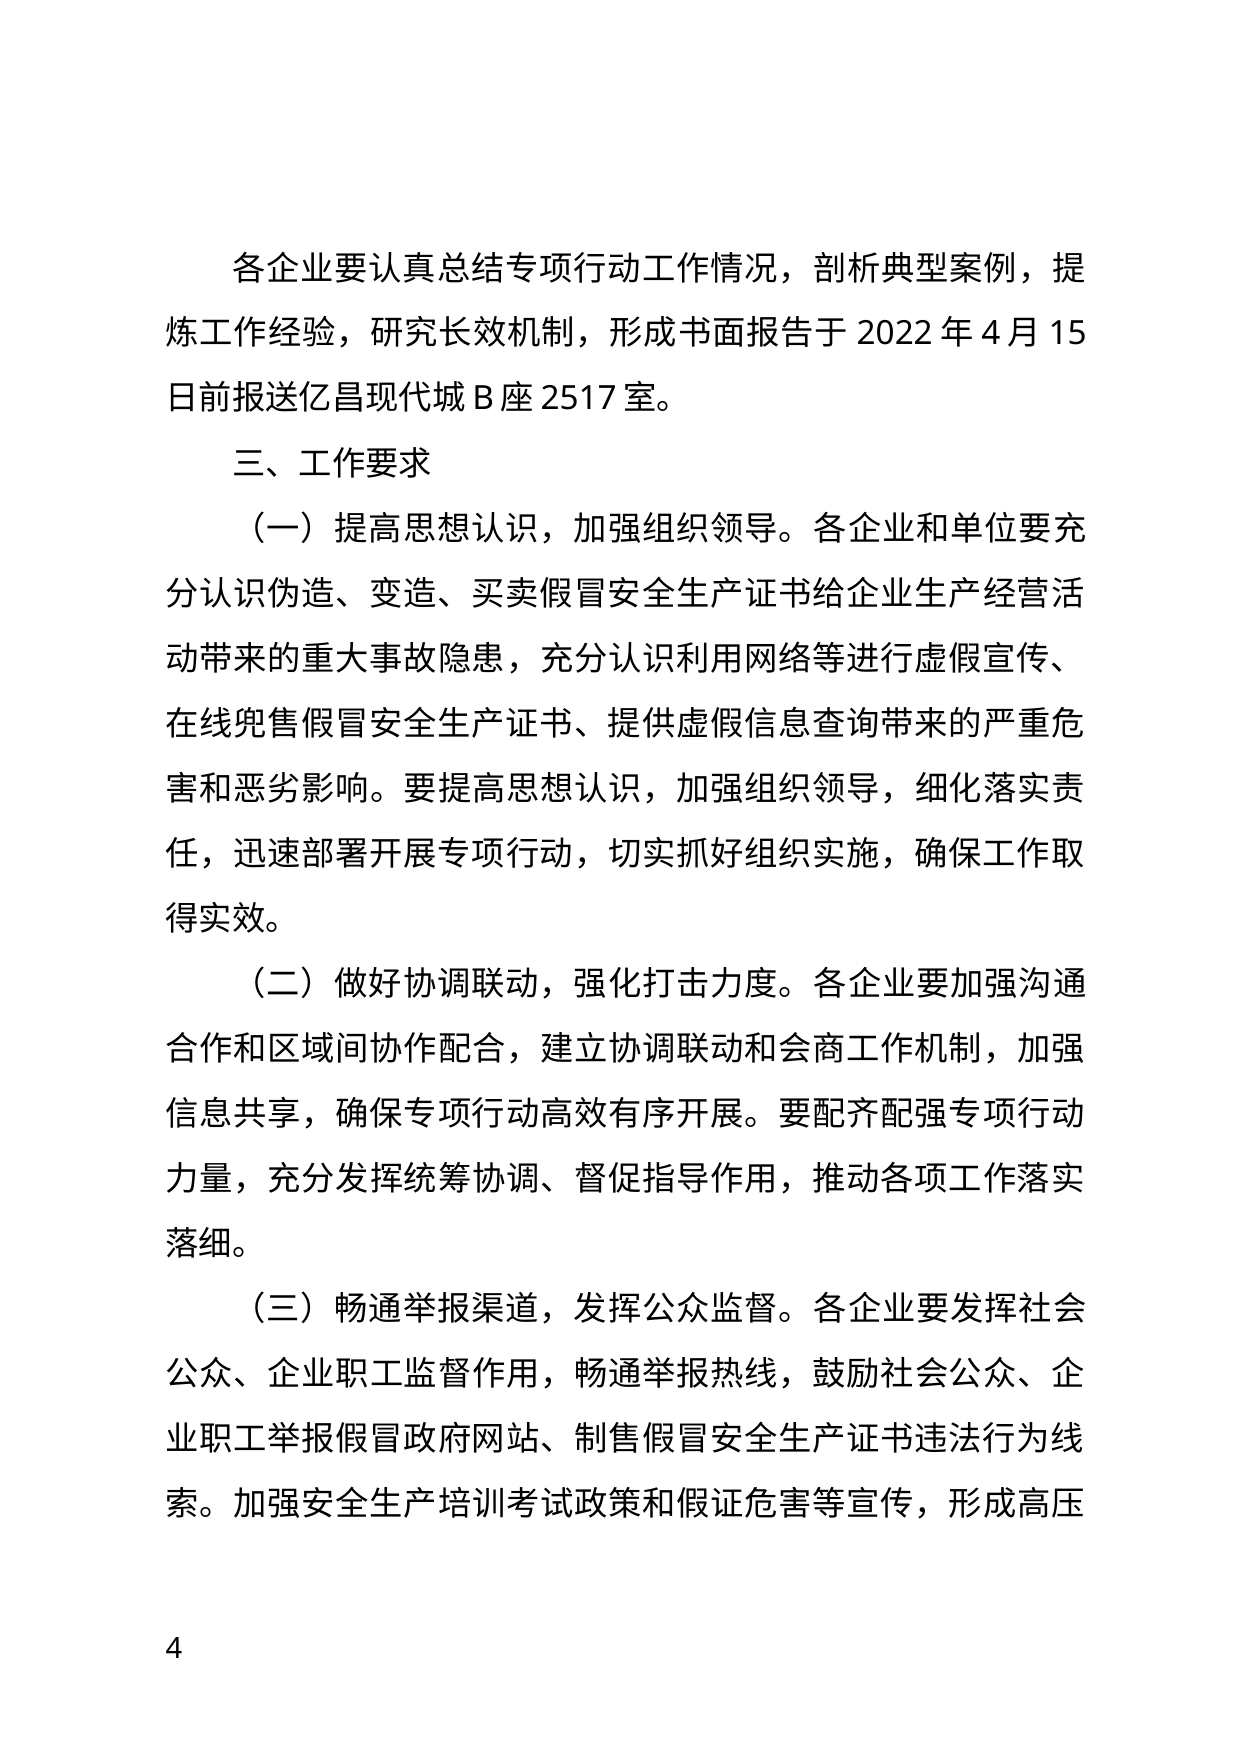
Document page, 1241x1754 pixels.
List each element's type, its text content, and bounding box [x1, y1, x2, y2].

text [165, 1273, 1087, 1533]
text （二）做好协调联动，强化打击力度。各企业要加强沟通合作和区域间协作配合，建立协调联动和会商工作机制，加强信息共享，确保专项行动高效有序开展。要配齐配强专项行动力量，充分发挥统筹协调、督促指导作用，推动各项工作落实落细。 [165, 948, 1087, 1273]
text 三、工作要求 [165, 428, 1087, 493]
text 各企业要认真总结专项行动工作情况，剖析典型案例，提炼工作经验，研究长效机制，形成书面报告于2022年4月15日前报送亿昌现代城B座2517室。 [165, 233, 1087, 428]
text （一）提高思想认识，加强组织领导。各企业和单位要充分认识伪造、变造、买卖假冒安全生产证书给企业生产经营活动带来的重大事故隐患，充分认识利用网络等进行虚假宣传、在线兜售假冒安全生产证书、提供虚假信息查询带来的严重危害和恶劣影响。要提高思想认识，加强组织领导，细化落实责任，迅速部署开展专项行动，切实抓好组织实施，确保工作取得实效。 [165, 493, 1087, 948]
